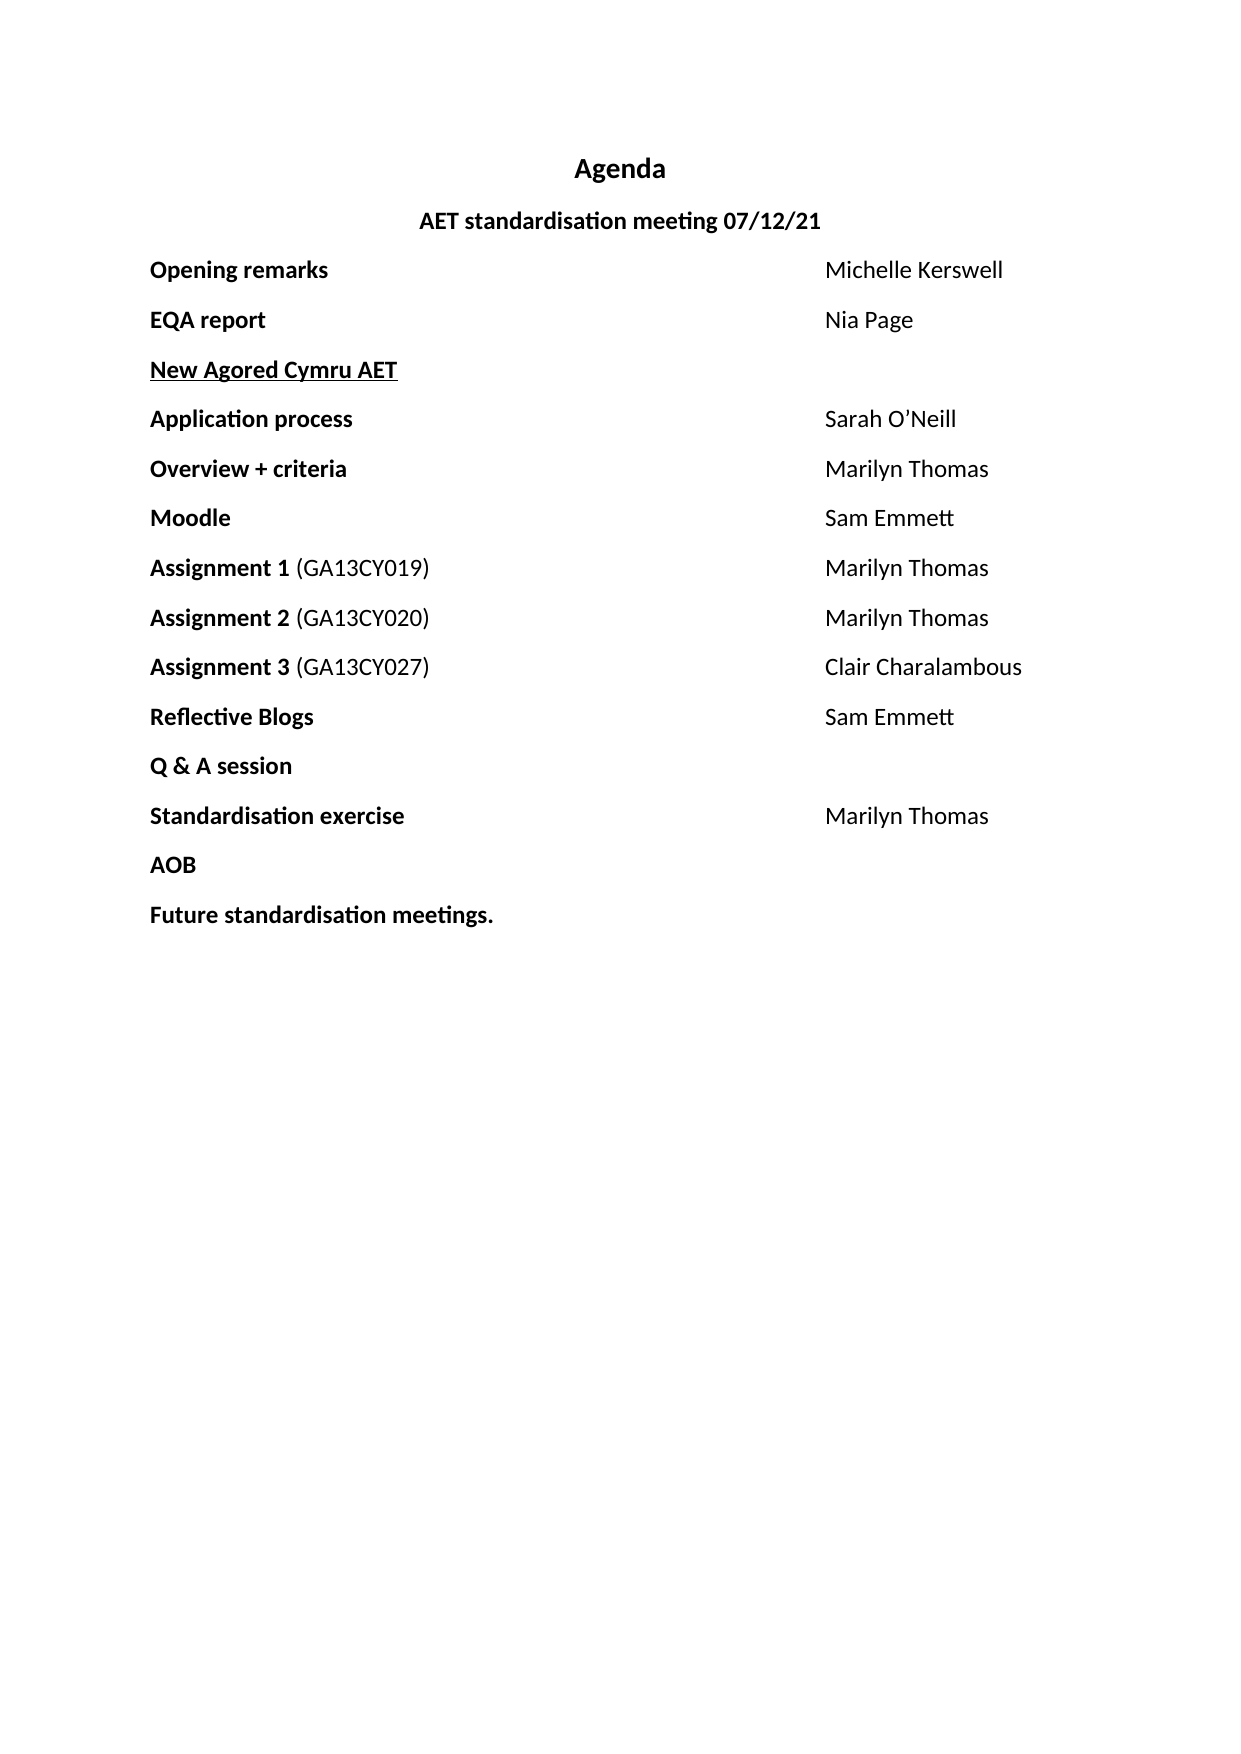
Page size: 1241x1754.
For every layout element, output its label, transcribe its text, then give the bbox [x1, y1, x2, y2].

text Moodle Sam Emmett [150, 503, 1090, 533]
text AOB [150, 850, 1090, 880]
text New Agored Cymru AET [150, 354, 1090, 384]
text Future standardisation meetings. [150, 899, 1090, 930]
text Reflective Blogs Sam Emmett [150, 701, 1090, 731]
text Standardisation exercise Marilyn Thomas [150, 800, 1090, 831]
text Application process Sarah O’Neill [150, 403, 1090, 434]
text EQA report Nia Page [150, 304, 1090, 335]
text Assignment 3 (GA13CY027) Clair Charalambous [150, 651, 1090, 682]
text AET standardisation meeting 07/12/21 [150, 205, 1090, 236]
text Assignment 2 (GA13CY020) Marilyn Thomas [150, 602, 1090, 632]
text Q & A session [150, 751, 1090, 781]
text Opening remarks Michelle Kerswell [150, 255, 1090, 285]
text Overview + criteria Marilyn Thomas [150, 453, 1090, 483]
text Agenda [150, 150, 1090, 186]
text Assignment 1 (GA13CY019) Marilyn Thomas [150, 552, 1090, 583]
